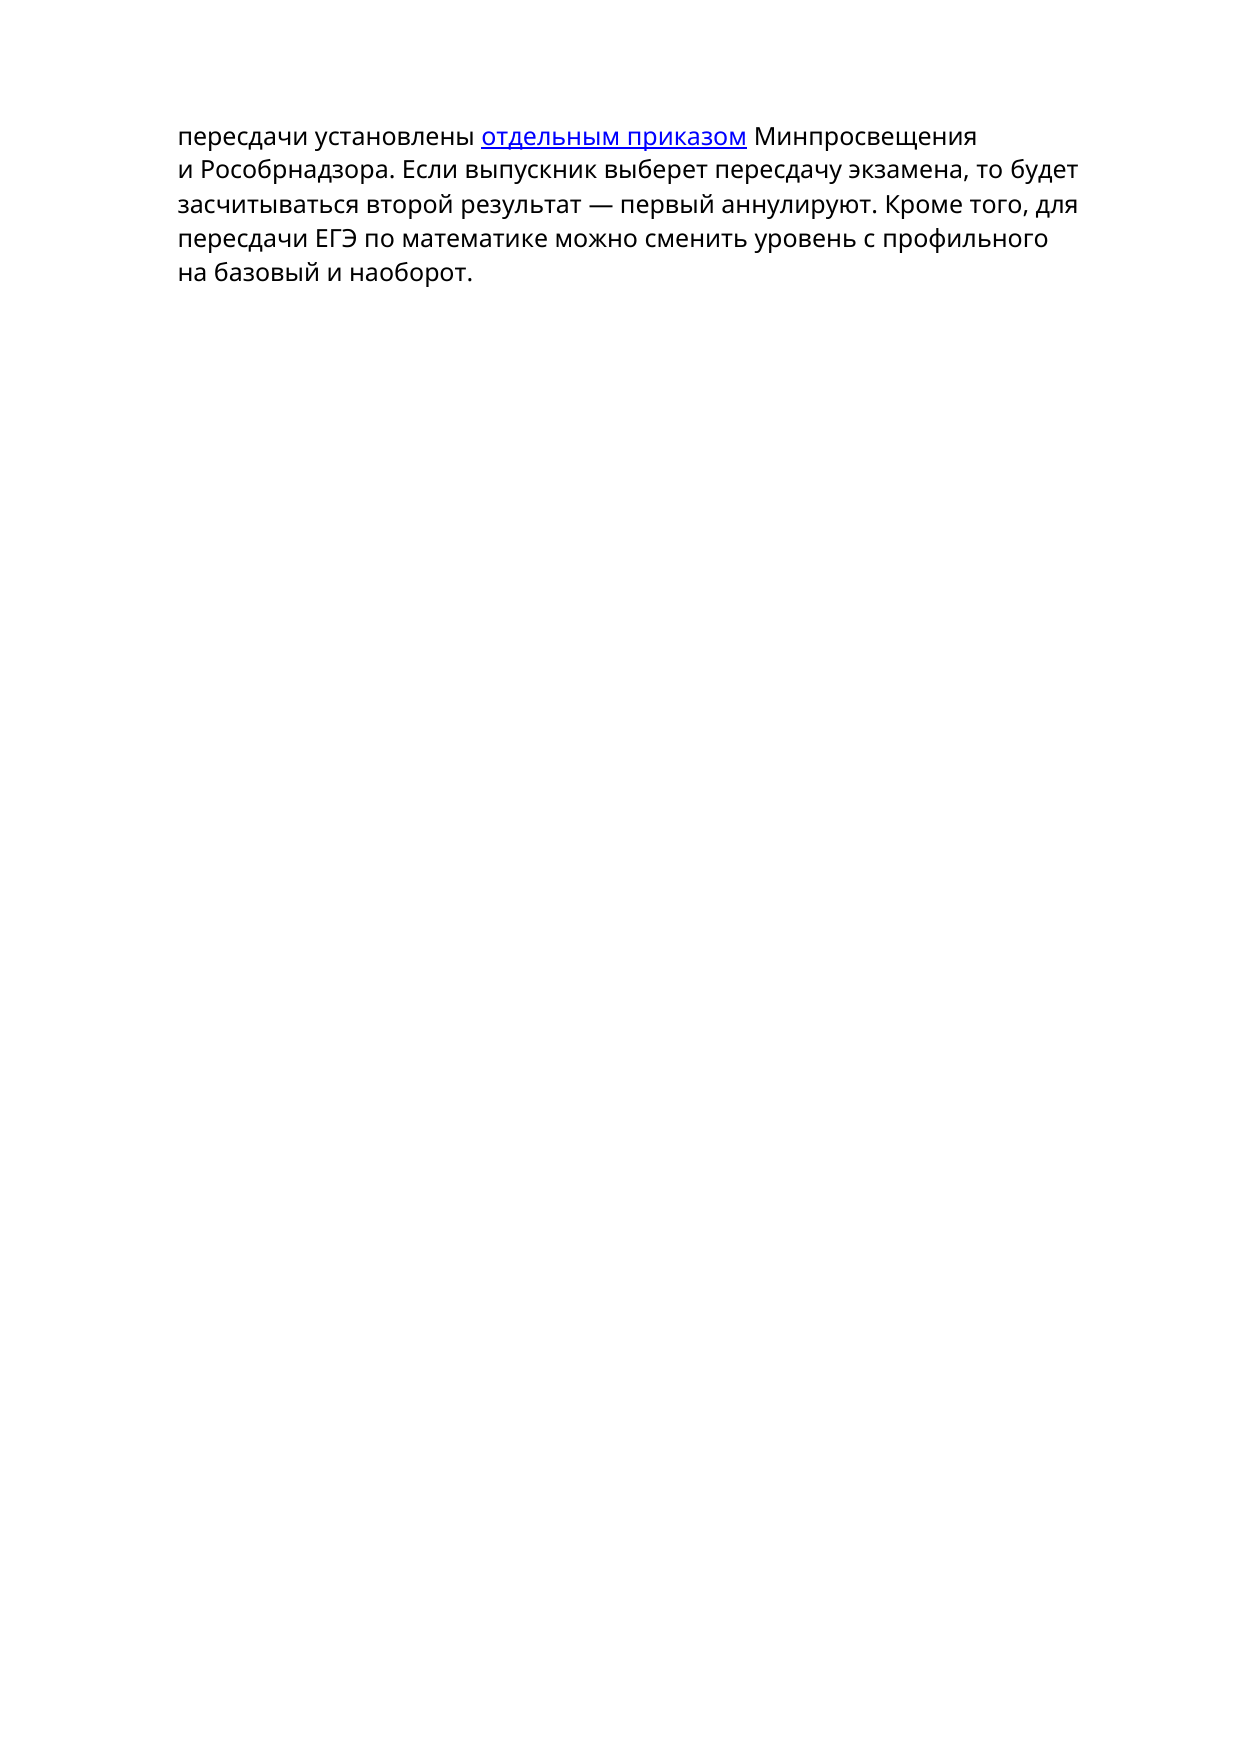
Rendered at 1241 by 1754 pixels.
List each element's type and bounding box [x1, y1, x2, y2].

text [177, 118, 1152, 288]
